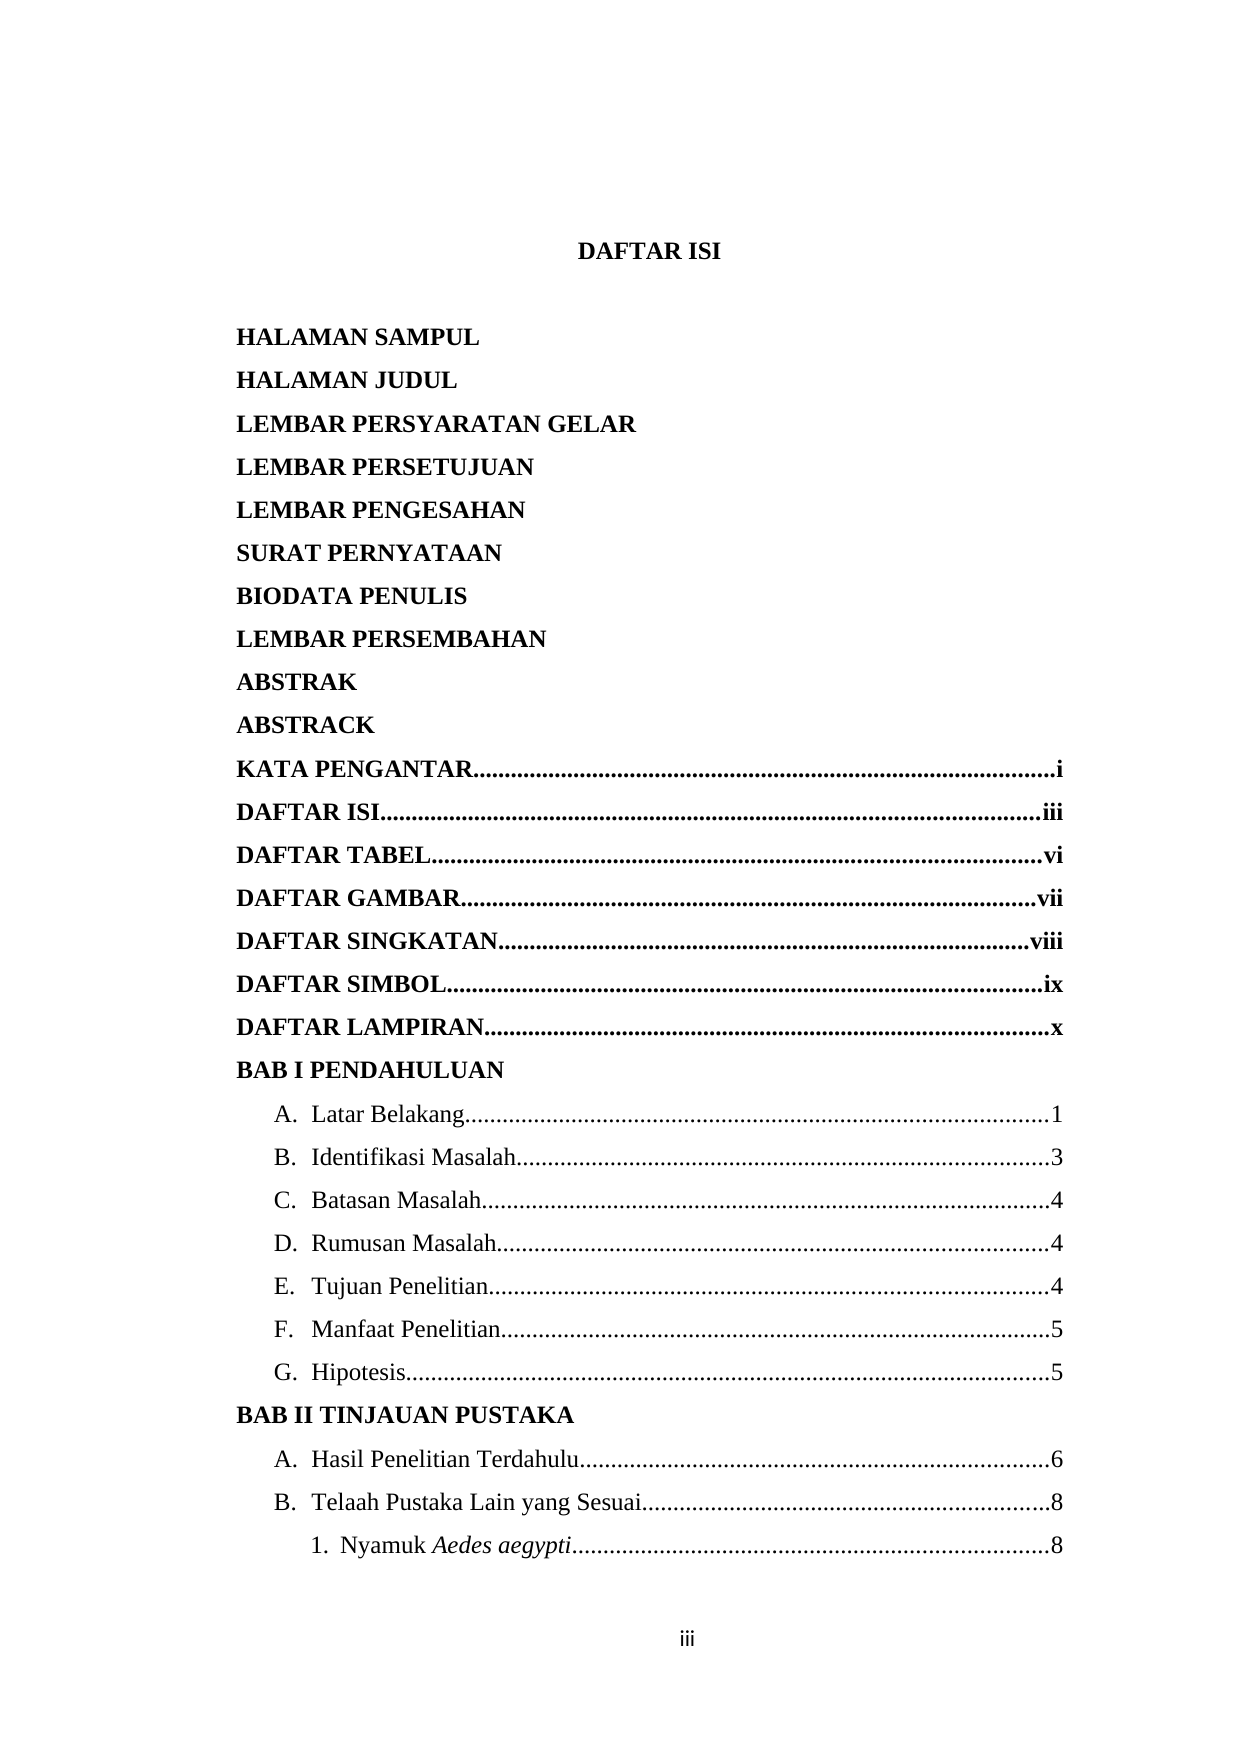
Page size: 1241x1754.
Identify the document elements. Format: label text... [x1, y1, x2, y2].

list Manfaat Penelitian 5 [274, 1314, 1063, 1343]
list Identifikasi Masalah 3 [274, 1142, 1063, 1171]
text BAB II TINJAUAN PUSTAKA [236, 1401, 1063, 1429]
text DAFTAR SIMBOL ix [236, 969, 1063, 998]
text KATA PENGANTAR i [236, 754, 1063, 782]
text DAFTAR TABEL vi [236, 840, 1063, 869]
text DAFTAR SINGKATAN viii [236, 926, 1063, 955]
list Batasan Masalah 4 [274, 1185, 1063, 1214]
text DAFTAR LAMPIRAN x [236, 1012, 1063, 1041]
text BAB I PENDAHULUAN [236, 1056, 1063, 1084]
list Rumusan Masalah 4 [274, 1228, 1063, 1257]
text BIODATA PENULIS [236, 581, 1063, 610]
list Hasil Penelitian Terdahulu 6 [274, 1444, 1063, 1472]
text LEMBAR PERSETUJUAN [236, 452, 1063, 481]
text HALAMAN JUDUL [236, 366, 1063, 394]
list Telaah Pustaka Lain yang Sesuai ...8 [274, 1487, 1063, 1516]
text HALAMAN SAMPUL [236, 322, 1063, 351]
text LEMBAR PERSYARATAN GELAR [236, 409, 1063, 437]
text LEMBAR PENGESAHAN [236, 495, 1063, 524]
text ABSTRACK [236, 711, 1063, 739]
list Hipotesis 5 [274, 1357, 1063, 1386]
text DAFTAR GAMBAR vii [236, 883, 1063, 912]
list Tujuan Penelitian 4 [274, 1271, 1063, 1300]
text SURAT PERNYATAAN [236, 538, 1063, 567]
list Nyamuk Aedes aegypti 8 [310, 1530, 1063, 1559]
text DAFTAR ISI iii [236, 797, 1063, 826]
text DAFTAR ISI [236, 236, 1063, 265]
text LEMBAR PERSEMBAHAN [236, 624, 1063, 653]
text ABSTRAK [236, 667, 1063, 696]
list Latar Belakang 1 [274, 1099, 1063, 1127]
